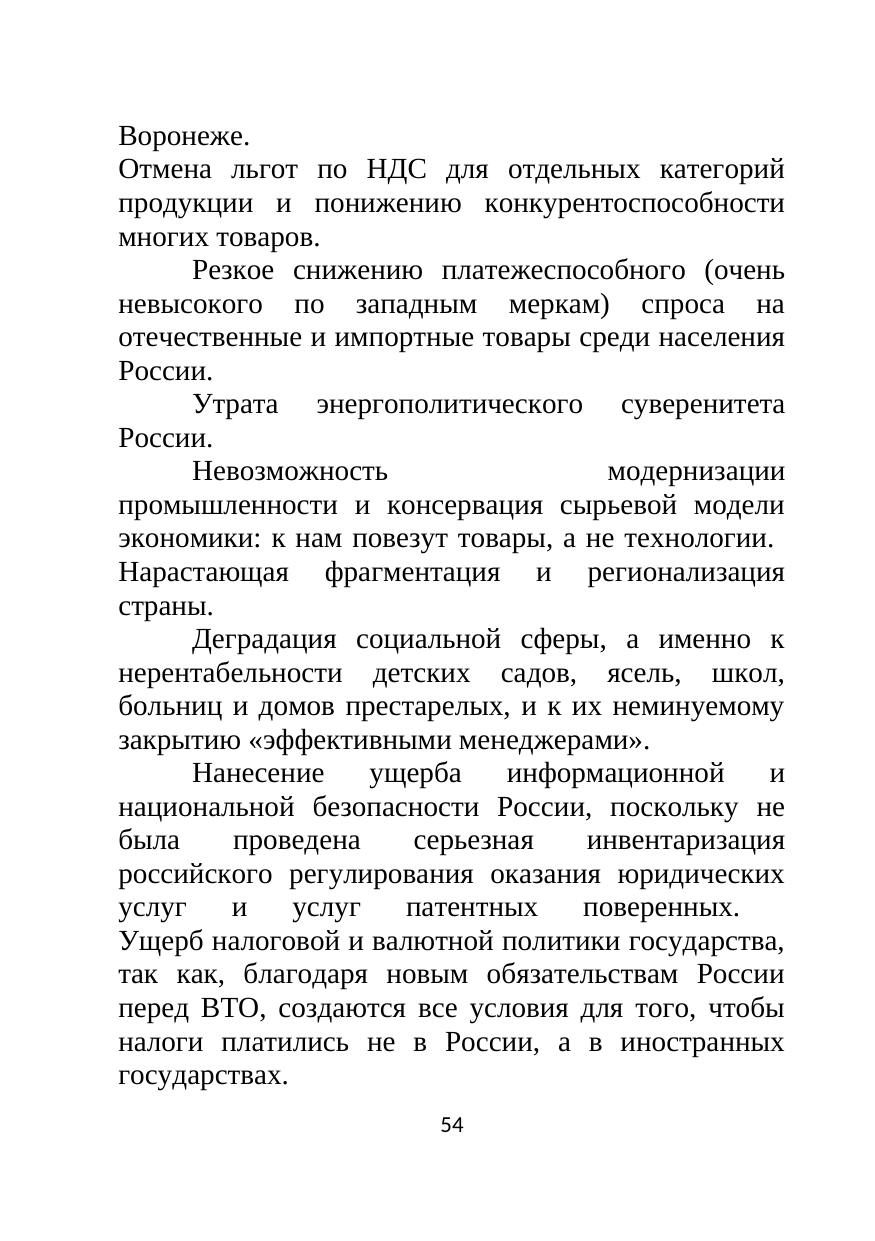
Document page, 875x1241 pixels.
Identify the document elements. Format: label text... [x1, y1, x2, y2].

text Деградация социальной сферы, а именно к нерентабельности детских садов, ясель, школ, больниц и домов престарелых, и к их неминуемому закрытию «эффективными менеджерами». [118, 621, 785, 755]
text Невозможность модернизации промышленности и консервация сырьевой модели экономики: к нам повезут товары, а не технологии. Нарастающая фрагментация и регионализация страны. [118, 453, 785, 621]
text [118, 755, 785, 1091]
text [118, 118, 785, 252]
text Утрата энергополитического суверенитета России. [118, 386, 785, 453]
text Резкое снижению платежеспособного (очень невысокого по западным меркам) спроса на отечественные и импортные товары среди населения России. [118, 252, 785, 386]
